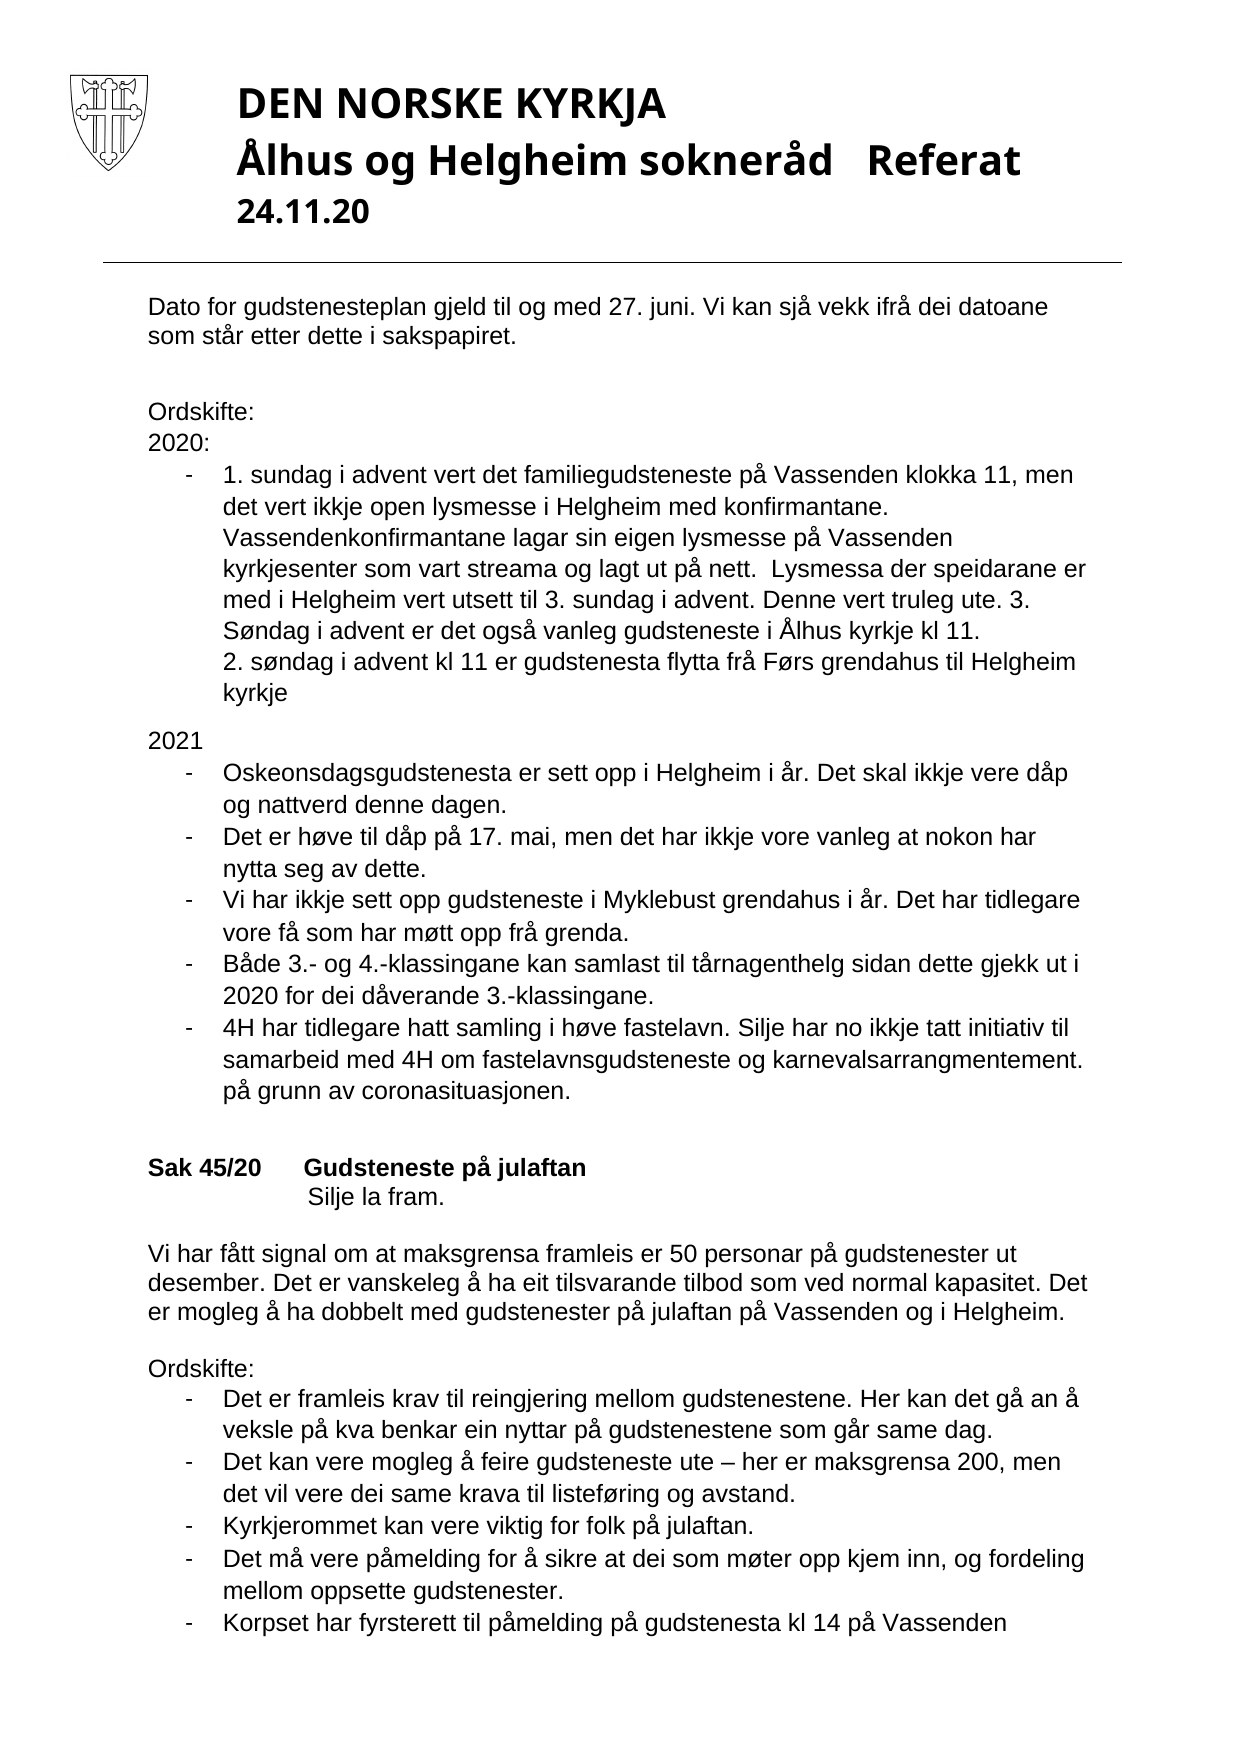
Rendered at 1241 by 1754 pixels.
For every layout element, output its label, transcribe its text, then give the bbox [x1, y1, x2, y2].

text Ordskifte: [148, 397, 1092, 426]
list Vi har ikkje sett opp gudsteneste i Myklebust grendahus i år. Det har tidlegare vore få som har møtt opp frå grenda. [185, 885, 1092, 946]
list 4H har tidlegare hatt samling i høve fastelavn. Silje har no ikkje tatt initiativ til samarbeid med 4H om fastelavnsgudsteneste og karnevalsarrangmentement. på grunn av coronasituasjonen. [185, 1012, 1092, 1105]
list 2. søndag i advent kl 11 er gudstenesta flytta frå Førs grendahus til Helgheim kyrkje [223, 647, 1092, 707]
text Dato for gudstenesteplan gjeld til og med 27. juni. Vi kan sjå vekk ifrå dei datoane som står etter dette i sakspapiret. [148, 292, 1092, 349]
list 1. sundag i advent vert det familiegudsteneste på Vassenden klokka 11, men det vert ikkje open lysmesse i Helgheim med konfirmantane. Vassendenkonfirmantane lagar sin eigen lysmesse på Vassenden kyrkjesenter som vart streama og lagt ut på nett. Lysmessa der speidarane er med i Helgheim vert utsett til 3. sundag i advent. Denne vert truleg ute. 3. Søndag i advent er det også vanleg gudsteneste i Ålhus kyrkje kl 11. [185, 459, 1092, 645]
list Det kan vere mogleg å feire gudsteneste ute – her er maksgrensa 200, men det vil vere dei same krava til listeføring og avstand. [185, 1447, 1092, 1508]
list Både 3.- og 4.-klassingane kan samlast til tårnagenthelg sidan dette gjekk ut i 2020 for dei dåverande 3.-klassingane. [185, 948, 1092, 1010]
list Kyrkjerommet kan vere viktig for folk på julaftan. [185, 1510, 1092, 1541]
list Det er framleis krav til reingjering mellom gudstenestene. Her kan det gå an å veksle på kva benkar ein nyttar på gudstenestene som går same dag. [185, 1383, 1092, 1444]
list Oskeonsdagsgudstenesta er sett opp i Helgheim i år. Det skal ikkje vere dåp og nattverd denne dagen. [185, 757, 1092, 818]
text Sak 45/20 Gudsteneste på julaftan [148, 1153, 1092, 1181]
list Det er høve til dåp på 17. mai, men det har ikkje vore vanleg at nokon har nytta seg av dette. [185, 821, 1092, 882]
list Det må vere påmelding for å sikre at dei som møter opp kjem inn, og fordeling mellom oppsette gudstenester. [185, 1543, 1092, 1605]
list Korpset har fyrsterett til påmelding på gudstenesta kl 14 på Vassenden [185, 1607, 1092, 1638]
text 2021 [148, 726, 1092, 755]
picture [64, 67, 152, 178]
text 2020: [148, 428, 1092, 457]
text Vi har fått signal om at maksgrensa framleis er 50 personar på gudstenester ut desember. Det er vanskeleg å ha eit tilsvarande tilbod som ved normal kapasitet. Det er mogleg å ha dobbelt med gudstenester på julaftan på Vassenden og i Helgheim. [148, 1239, 1092, 1325]
text Ordskifte: [148, 1354, 1092, 1383]
text Silje la fram. [148, 1181, 1092, 1210]
